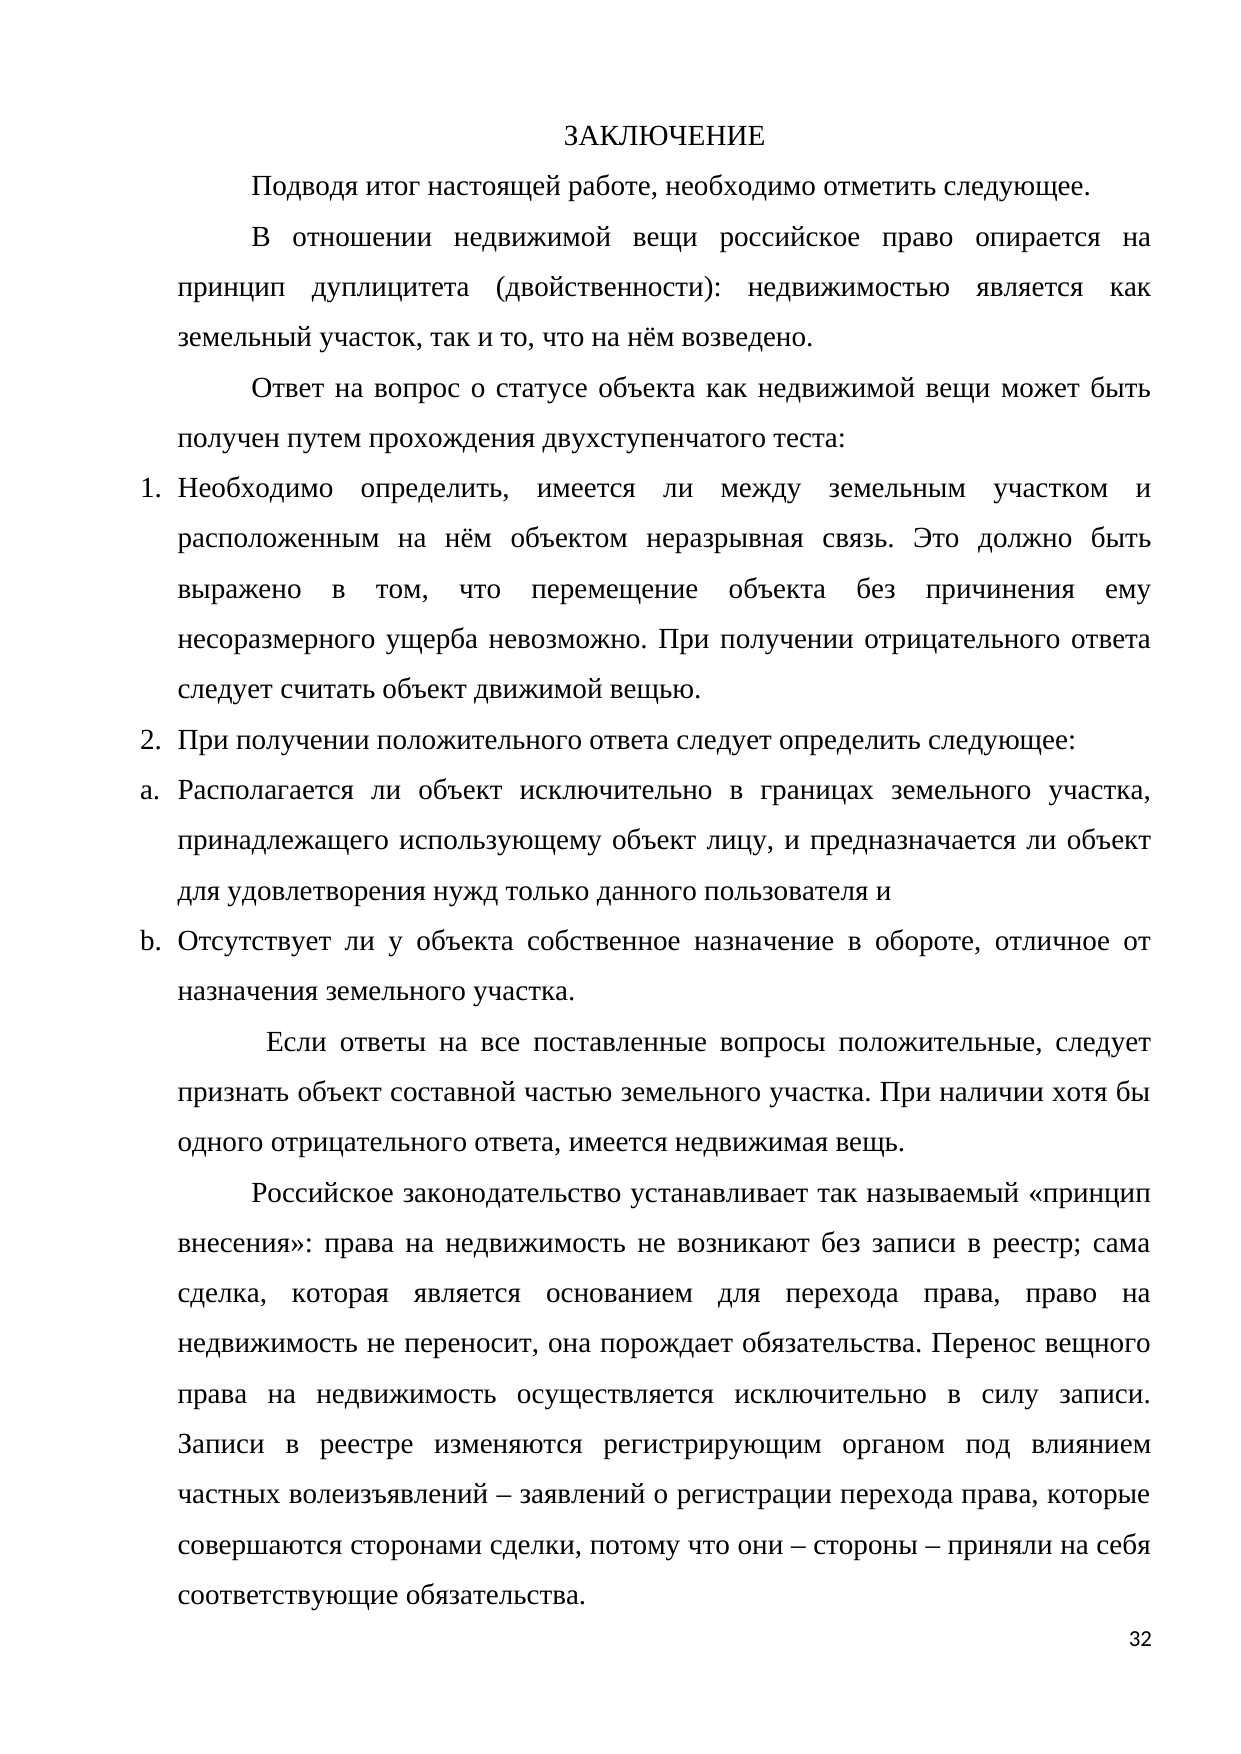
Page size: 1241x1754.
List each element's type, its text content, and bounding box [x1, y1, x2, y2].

list Отсутствует ли у объекта собственное назначение в обороте, отличное от назначения земельного участка. [140, 923, 1152, 1007]
text Если ответы на все поставленные вопросы положительные, следует признать объект составной частью земельного участка. При наличии хотя бы одного отрицательного ответа, имеется недвижимая вещь. [177, 1024, 1152, 1158]
text Российское законодательство устанавливает так называемый «принцип внесения»: права на недвижимость не возникают без записи в реестр; сама сделка, которая является основанием для перехода права, право на недвижимость не переносит, она порождает обязательства. Перенос вещного права на недвижимость осуществляется исключительно в силу записи. Записи в реестре изменяются регистрирующим органом под влиянием частных волеизъявлений – заявлений о регистрации перехода права, которые совершаются сторонами сделки, потому что они – стороны – приняли на себя соответствующие обязательства. [177, 1175, 1152, 1611]
text В отношении недвижимой вещи российское право опирается на принцип дуплицитета (двойственности): недвижимостью является как земельный участок, так и то, что на нём возведено. [177, 219, 1152, 353]
text Ответ на вопрос о статусе объекта как недвижимой вещи может быть получен путем прохождения двухступенчатого теста: [177, 370, 1152, 453]
list Необходимо определить, имеется ли между земельным участком и расположенным на нём объектом неразрывная связь. Это должно быть выражено в том, что перемещение объекта без причинения ему несоразмерного ущерба невозможно. При получении отрицательного ответа следует считать объект движимой вещью. [140, 470, 1152, 705]
list При получении положительного ответа следует определить следующее: [140, 722, 1152, 755]
list Располагается ли объект исключительно в границах земельного участка, принадлежащего использующему объект лицу, и предназначается ли объект для удовлетворения нужд только данного пользователя и [140, 772, 1152, 906]
subtitle ЗАКЛЮЧЕНИЕ [177, 118, 1152, 152]
text Подводя итог настоящей работе, необходимо отметить следующее. [177, 168, 1152, 202]
